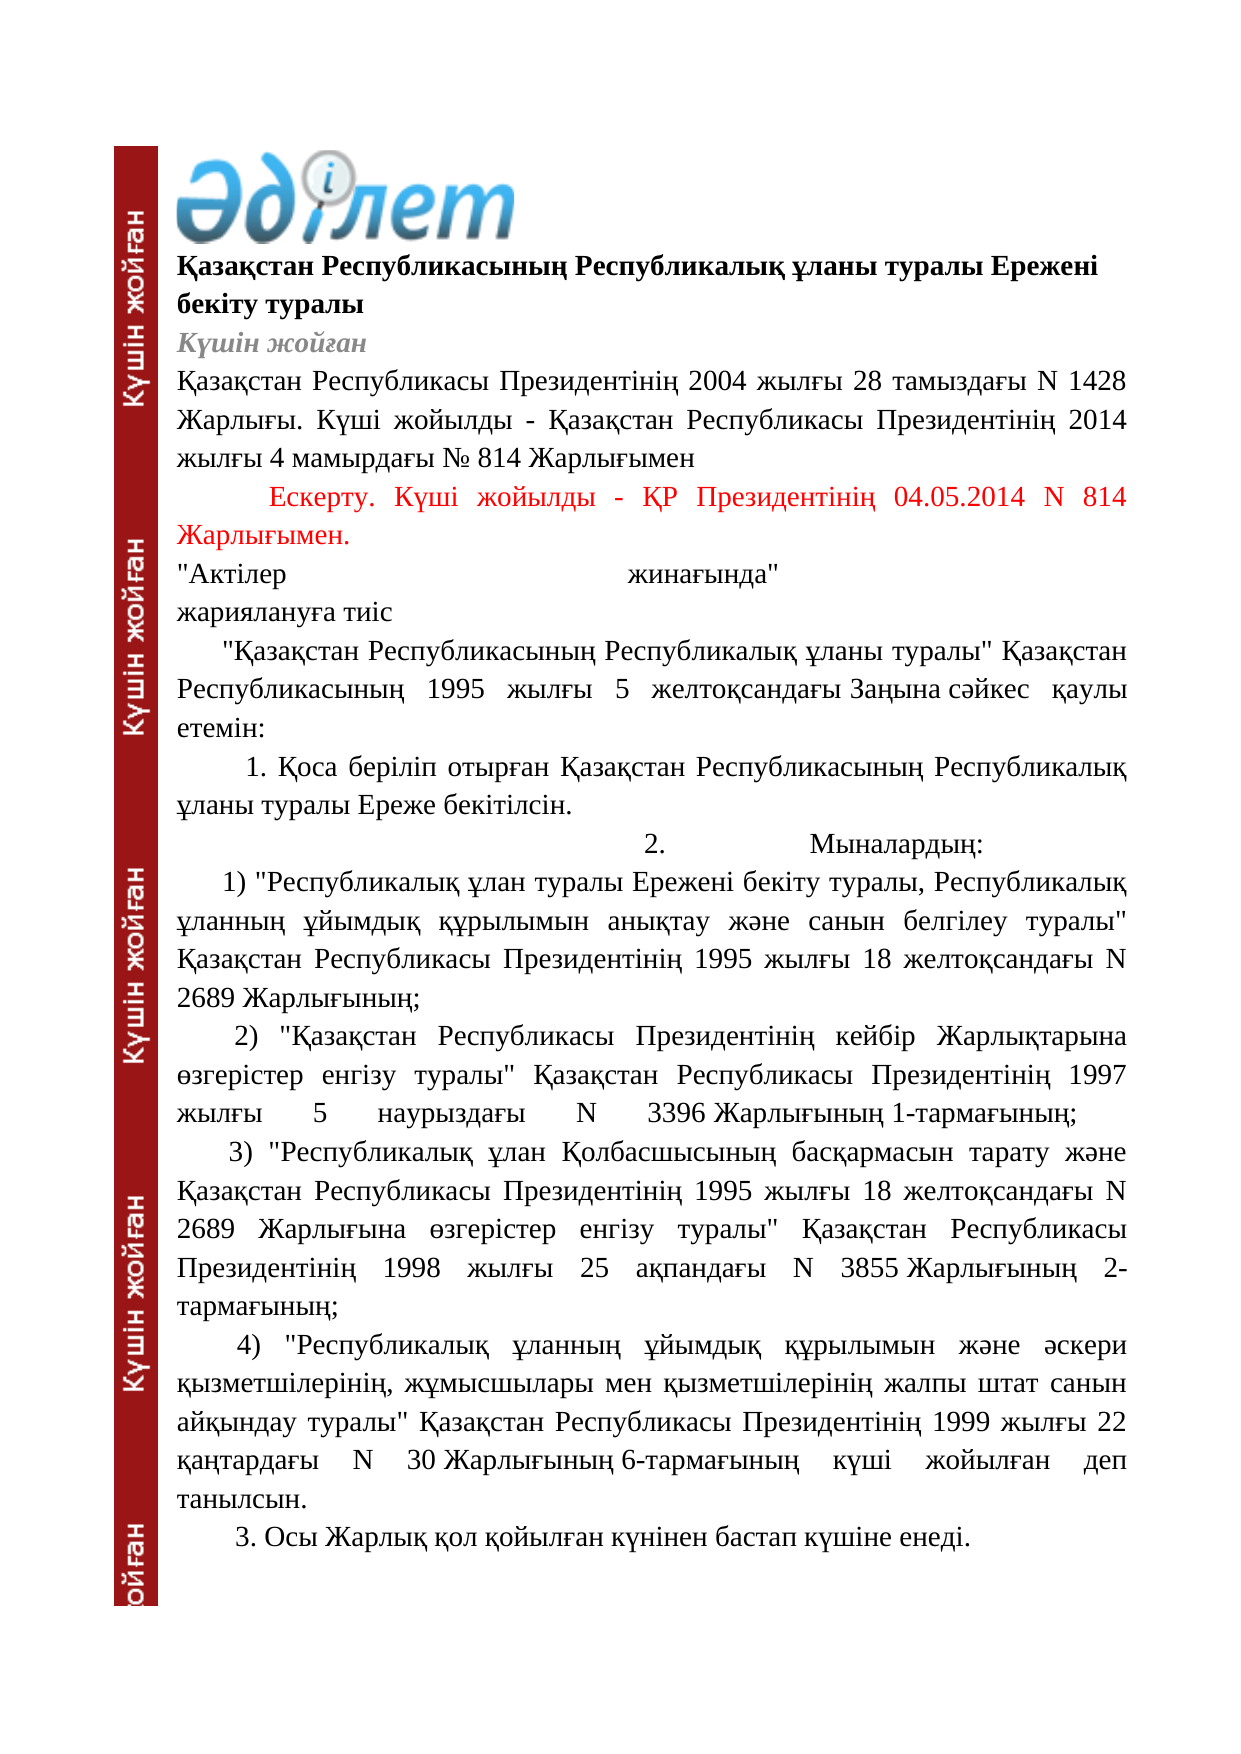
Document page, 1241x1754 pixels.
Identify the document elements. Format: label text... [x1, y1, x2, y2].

picture [114, 551, 158, 556]
picture [114, 474, 158, 479]
picture [114, 821, 158, 826]
picture [176, 150, 515, 244]
text "Актілер жинағында" жариялануға тиіс [112, 556, 1128, 628]
text Күшін жойған [112, 325, 1128, 358]
text 1. Қоса берiлiп отырған Қазақстан Республикасының Республикалық ұланы туралы Ереже бекiтiлсiн. [112, 749, 1128, 821]
picture [114, 1553, 158, 1606]
picture [114, 628, 158, 633]
picture [114, 320, 158, 325]
picture [114, 1514, 158, 1519]
text 2. Мыналардың: 1) "Республикалық ұлан туралы Ереженi бекiту туралы, Республикалық ұланның ұйымдық құрылымын анықтау және санын белгiлеу туралы" Қазақстан Республикасы Президентiнiң 1995 жылғы 18 желтоқсандағы N 2689 Жарлығының; 2) "Қазақстан Республикасы Президентiнiң кейбiр Жарлықтарына өзгерiстер енгiзу туралы" Қазақстан Республикасы Президентiнiң 1997 жылғы 5 наурыздағы N 3396 Жарлығының 1-тармағының; 3) "Республикалық ұлан Қолбасшысының басқармасын тарату және Қазақстан Республикасы Президентiнiң 1995 жылғы 18 желтоқсандағы N 2689 Жарлығына өзгерiстер енгiзу туралы" Қазақстан Республикасы Президентiнiң 1998 жылғы 25 ақпандағы N 3855 Жарлығының 2-тармағының; 4) "Республикалық ұланның ұйымдық құрылымын және әскери қызметшiлерiнің, жұмысшылары мен қызметшiлерiнiң жалпы штат санын айқындау туралы" Қазақстан Республикасы Президентiнiң 1999 жылғы 22 қаңтардағы N 30 Жарлығының 6-тармағының күшi жойылған деп танылсын. [112, 826, 1128, 1514]
picture [114, 146, 158, 248]
text Ескерту. Күші жойылды - ҚР Президентінің 04.05.2014 N 814 Жарлығымен. [112, 479, 1128, 551]
text "Қазақстан Республикасының Республикалық ұланы туралы" Қазақстан Республикасының 1995 жылғы 5 желтоқсандағы Заңына сәйкес қаулы етемін: [112, 633, 1128, 744]
text 3. Осы Жарлық қол қойылған күнiнен бастап күшіне енедi. [112, 1519, 1128, 1553]
text Қазақстан Республикасының Республикалық ұланы туралы Ереженi бекiту туралы [112, 248, 1128, 320]
text Қазақстан Республикасы Президентінің 2004 жылғы 28 тамыздағы N 1428 Жарлығы. Күші жойылды - Қазақстан Республикасы Президентінің 2014 жылғы 4 мамырдағы № 814 Жарлығымен [112, 363, 1128, 474]
picture [114, 744, 158, 749]
picture [114, 358, 158, 363]
